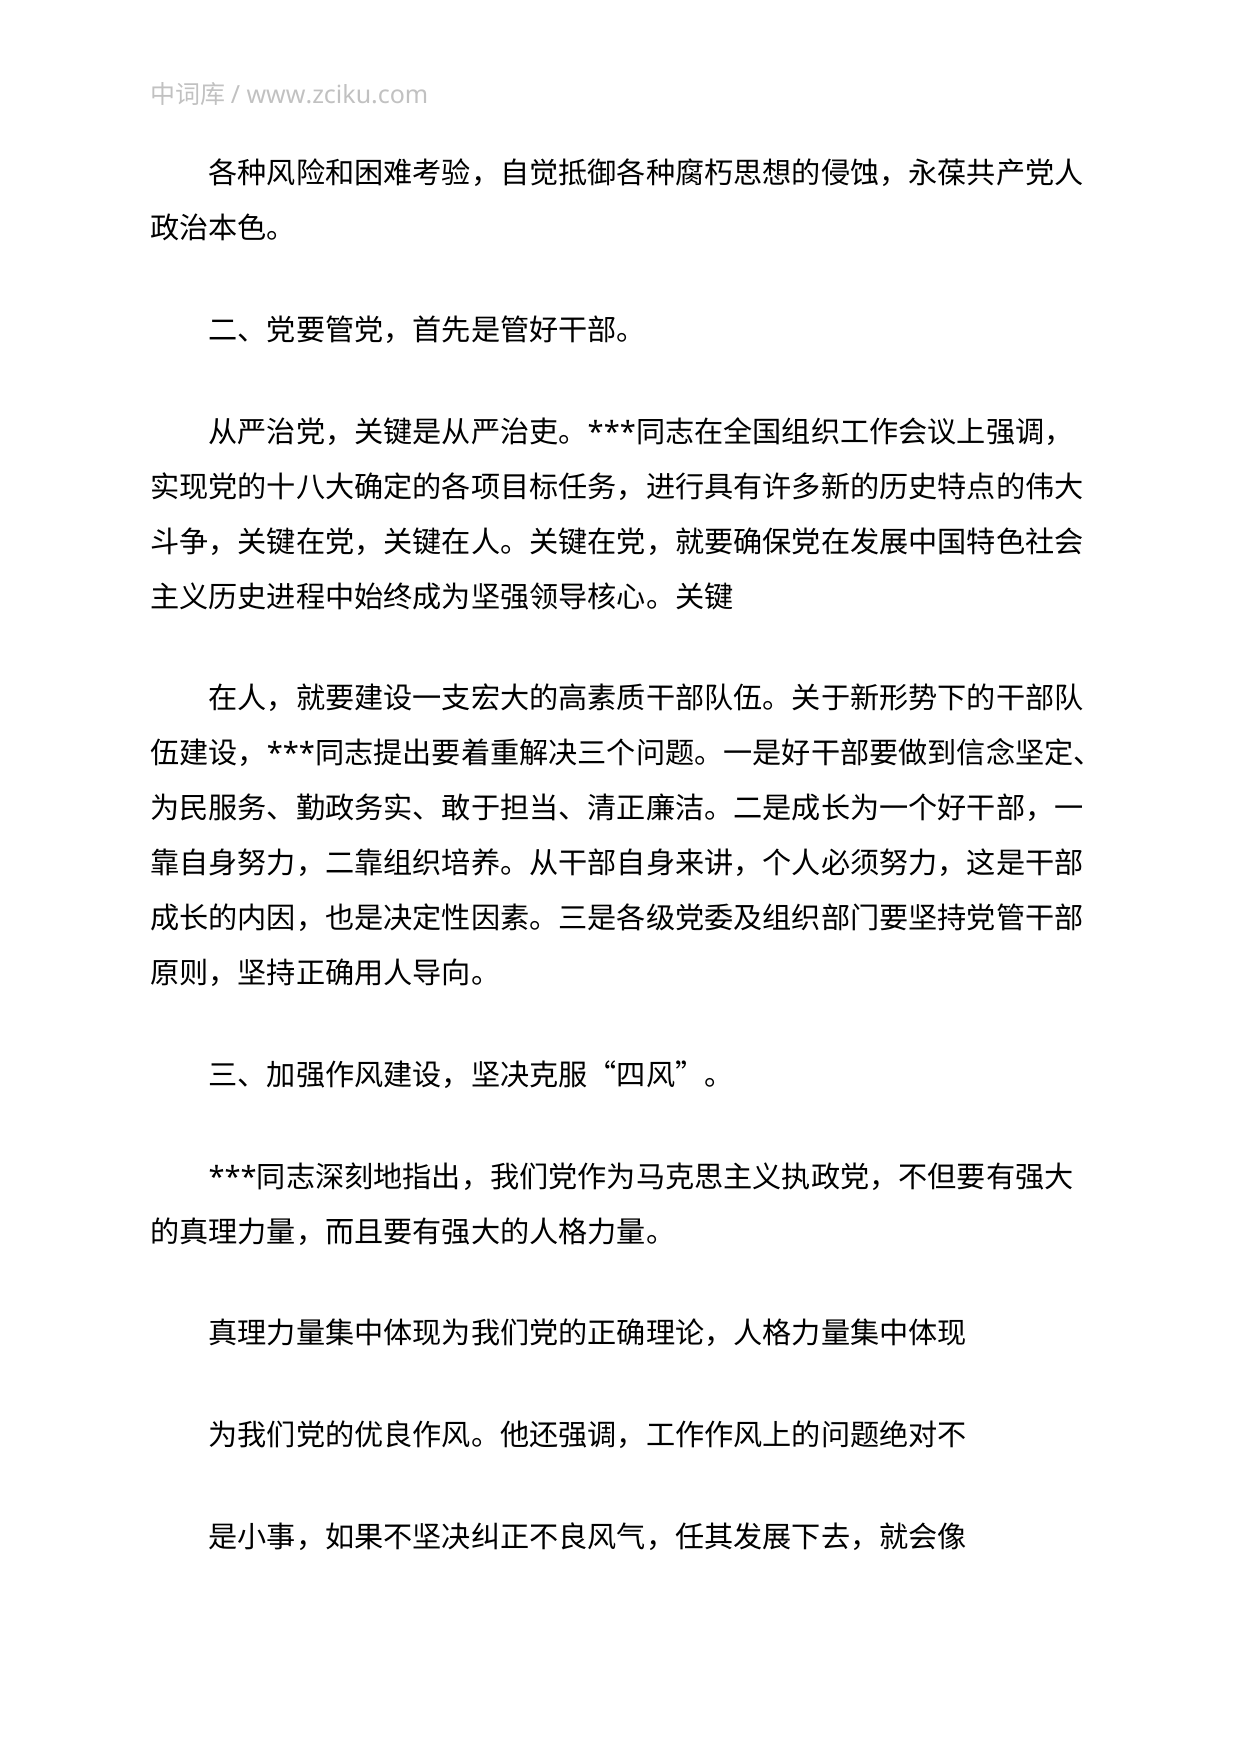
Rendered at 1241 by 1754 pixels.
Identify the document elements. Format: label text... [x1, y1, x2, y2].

text 真理力量集中体现为我们党的正确理论，人格力量集中体现 [150, 1310, 1090, 1352]
text 二、党要管党，首先是管好干部。 [150, 307, 1090, 349]
text 在人，就要建设一支宏大的高素质干部队伍。关于新形势下的干部队伍建设，***同志提出要着重解决三个问题。一是好干部要做到信念坚定、为民服务、勤政务实、敢于担当、清正廉洁。二是成长为一个好干部，一靠自身努力，二靠组织培养。从干部自身来讲，个人必须努力，这是干部成长的内因，也是决定性因素。三是各级党委及组织部门要坚持党管干部原则，坚持正确用人导向。 [150, 675, 1090, 992]
text ***同志深刻地指出，我们党作为马克思主义执政党，不但要有强大的真理力量，而且要有强大的人格力量。 [150, 1153, 1090, 1250]
text 从严治党，关键是从严治吏。***同志在全国组织工作会议上强调，实现党的十八大确定的各项目标任务，进行具有许多新的历史特点的伟大斗争，关键在党，关键在人。关键在党，就要确保党在发展中国特色社会主义历史进程中始终成为坚强领导核心。关键 [150, 408, 1090, 616]
text 各种风险和困难考验，自觉抵御各种腐朽思想的侵蚀，永葆共产党人政治本色。 [150, 150, 1090, 247]
text 为我们党的优良作风。他还强调，工作作风上的问题绝对不 [150, 1412, 1090, 1454]
text 是小事，如果不坚决纠正不良风气，任其发展下去，就会像 [150, 1513, 1090, 1556]
text 三、加强作风建设，坚决克服“四风”。 [150, 1051, 1090, 1094]
